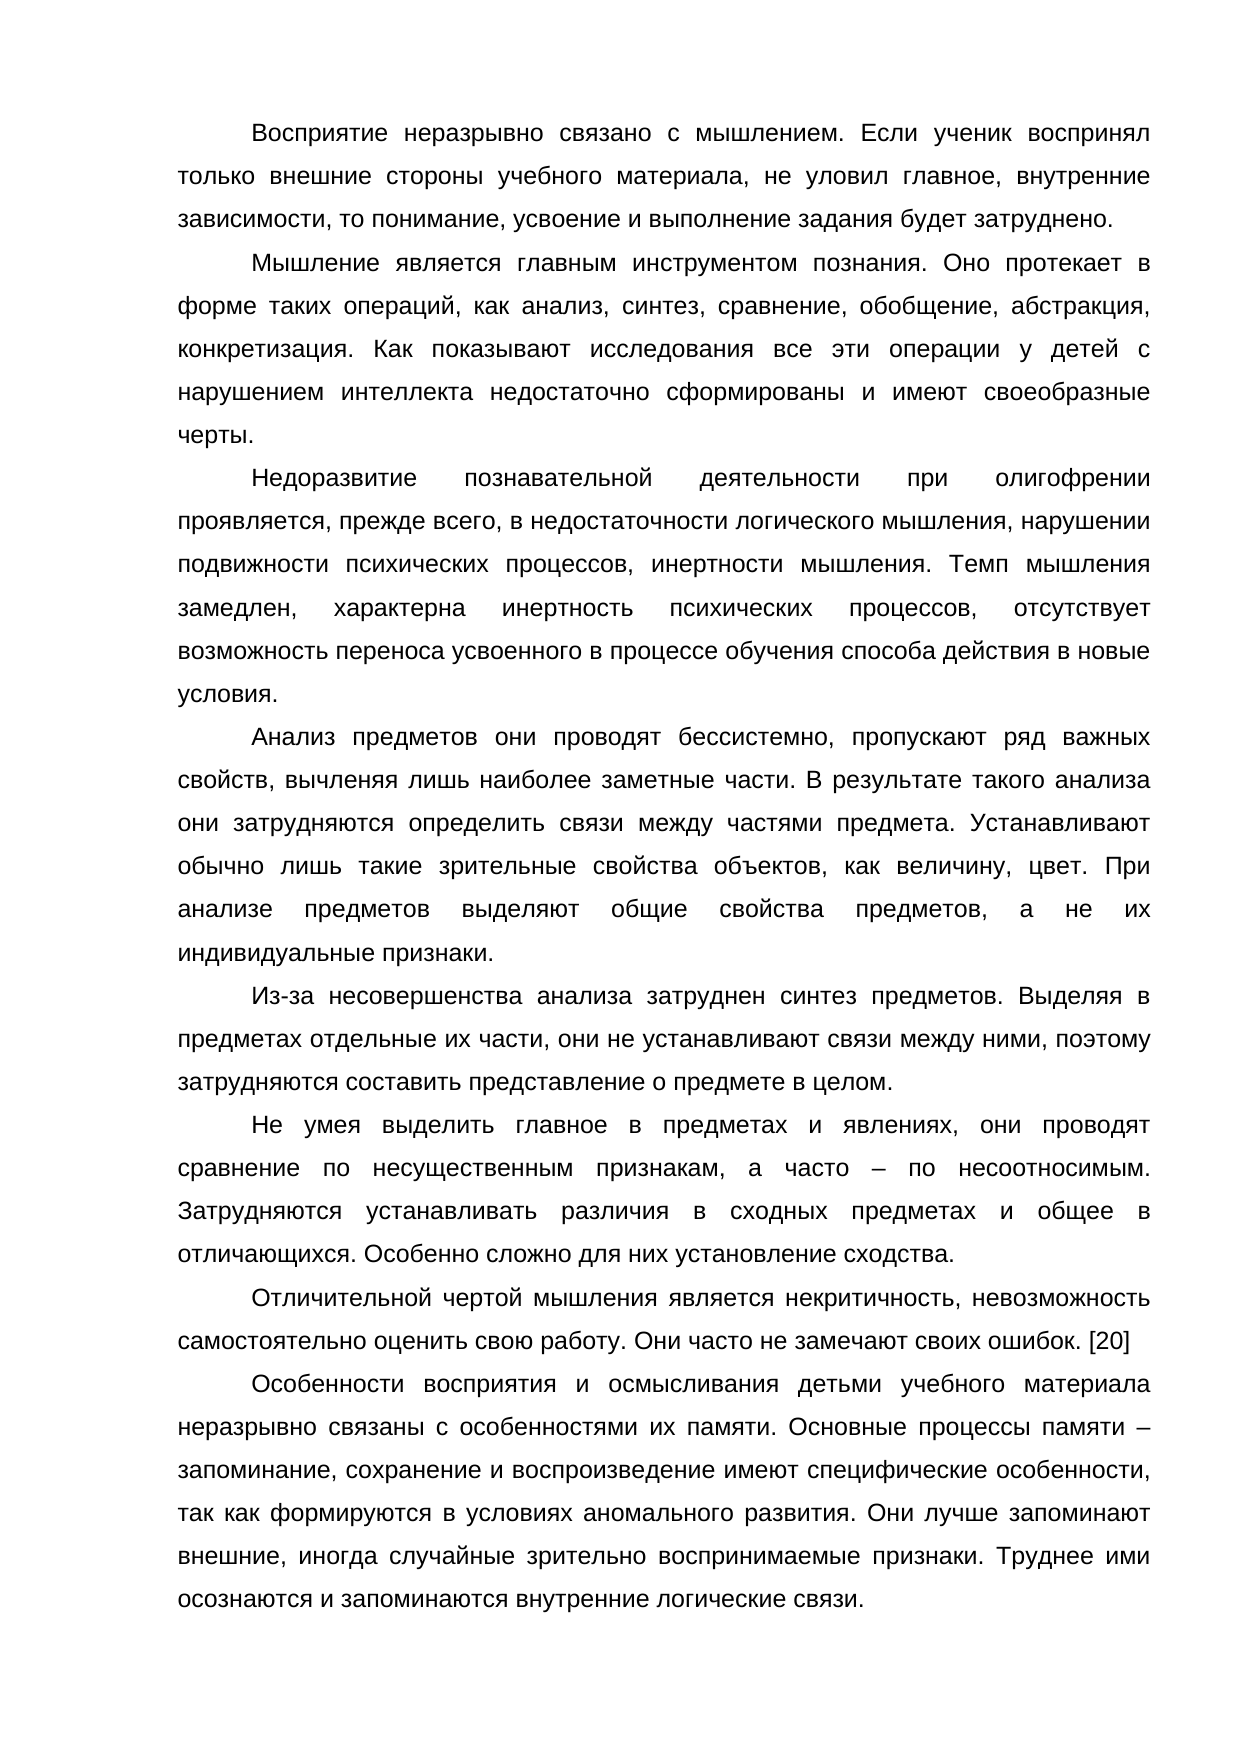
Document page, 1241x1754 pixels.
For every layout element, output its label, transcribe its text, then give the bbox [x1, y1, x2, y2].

text Отличительной чертой мышления является некритичность, невозможность самостоятельно оценить свою работу. Они часто не замечают своих ошибок. [20] [177, 1282, 1152, 1354]
text Недоразвитие познавательной деятельности при олигофрении проявляется, прежде всего, в недостаточности логического мышления, нарушении подвижности психических процессов, инертности мышления. Темп мышления замедлен, характерна инертность психических процессов, отсутствует возможность переноса усвоенного в процессе обучения способа действия в новые условия. [177, 463, 1152, 707]
text Мышление является главным инструментом познания. Оно протекает в форме таких операций, как анализ, синтез, сравнение, обобщение, абстракция, конкретизация. Как показывают исследования все эти операции у детей с нарушением интеллекта недостаточно сформированы и имеют своеобразные черты. [177, 247, 1152, 449]
text Анализ предметов они проводят бессистемно, пропускают ряд важных свойств, вычленяя лишь наиболее заметные части. В результате такого анализа они затрудняются определить связи между частями предмета. Устанавливают обычно лишь такие зрительные свойства объектов, как величину, цвет. При анализе предметов выделяют общие свойства предметов, а не их индивидуальные признаки. [177, 722, 1152, 966]
text Не умея выделить главное в предметах и явлениях, они проводят сравнение по несущественным признакам, а часто – по несоотносимым. Затрудняются устанавливать различия в сходных предметах и общее в отличающихся. Особенно сложно для них установление сходства. [177, 1110, 1152, 1268]
text Особенности восприятия и осмысливания детьми учебного материала неразрывно связаны с особенностями их памяти. Основные процессы памяти – запоминание, сохранение и воспроизведение имеют специфические особенности, так как формируются в условиях аномального развития. Они лучше запоминают внешние, иногда случайные зрительно воспринимаемые признаки. Труднее ими осознаются и запоминаются внутренние логические связи. [177, 1369, 1152, 1613]
text Восприятие неразрывно связано с мышлением. Если ученик воспринял только внешние стороны учебного материала, не уловил главное, внутренние зависимости, то понимание, усвоение и выполнение задания будет затруднено. [177, 118, 1152, 233]
text Из-за несовершенства анализа затруднен синтез предметов. Выделяя в предметах отдельные их части, они не устанавливают связи между ними, поэтому затрудняются составить представление о предмете в целом. [177, 981, 1152, 1096]
